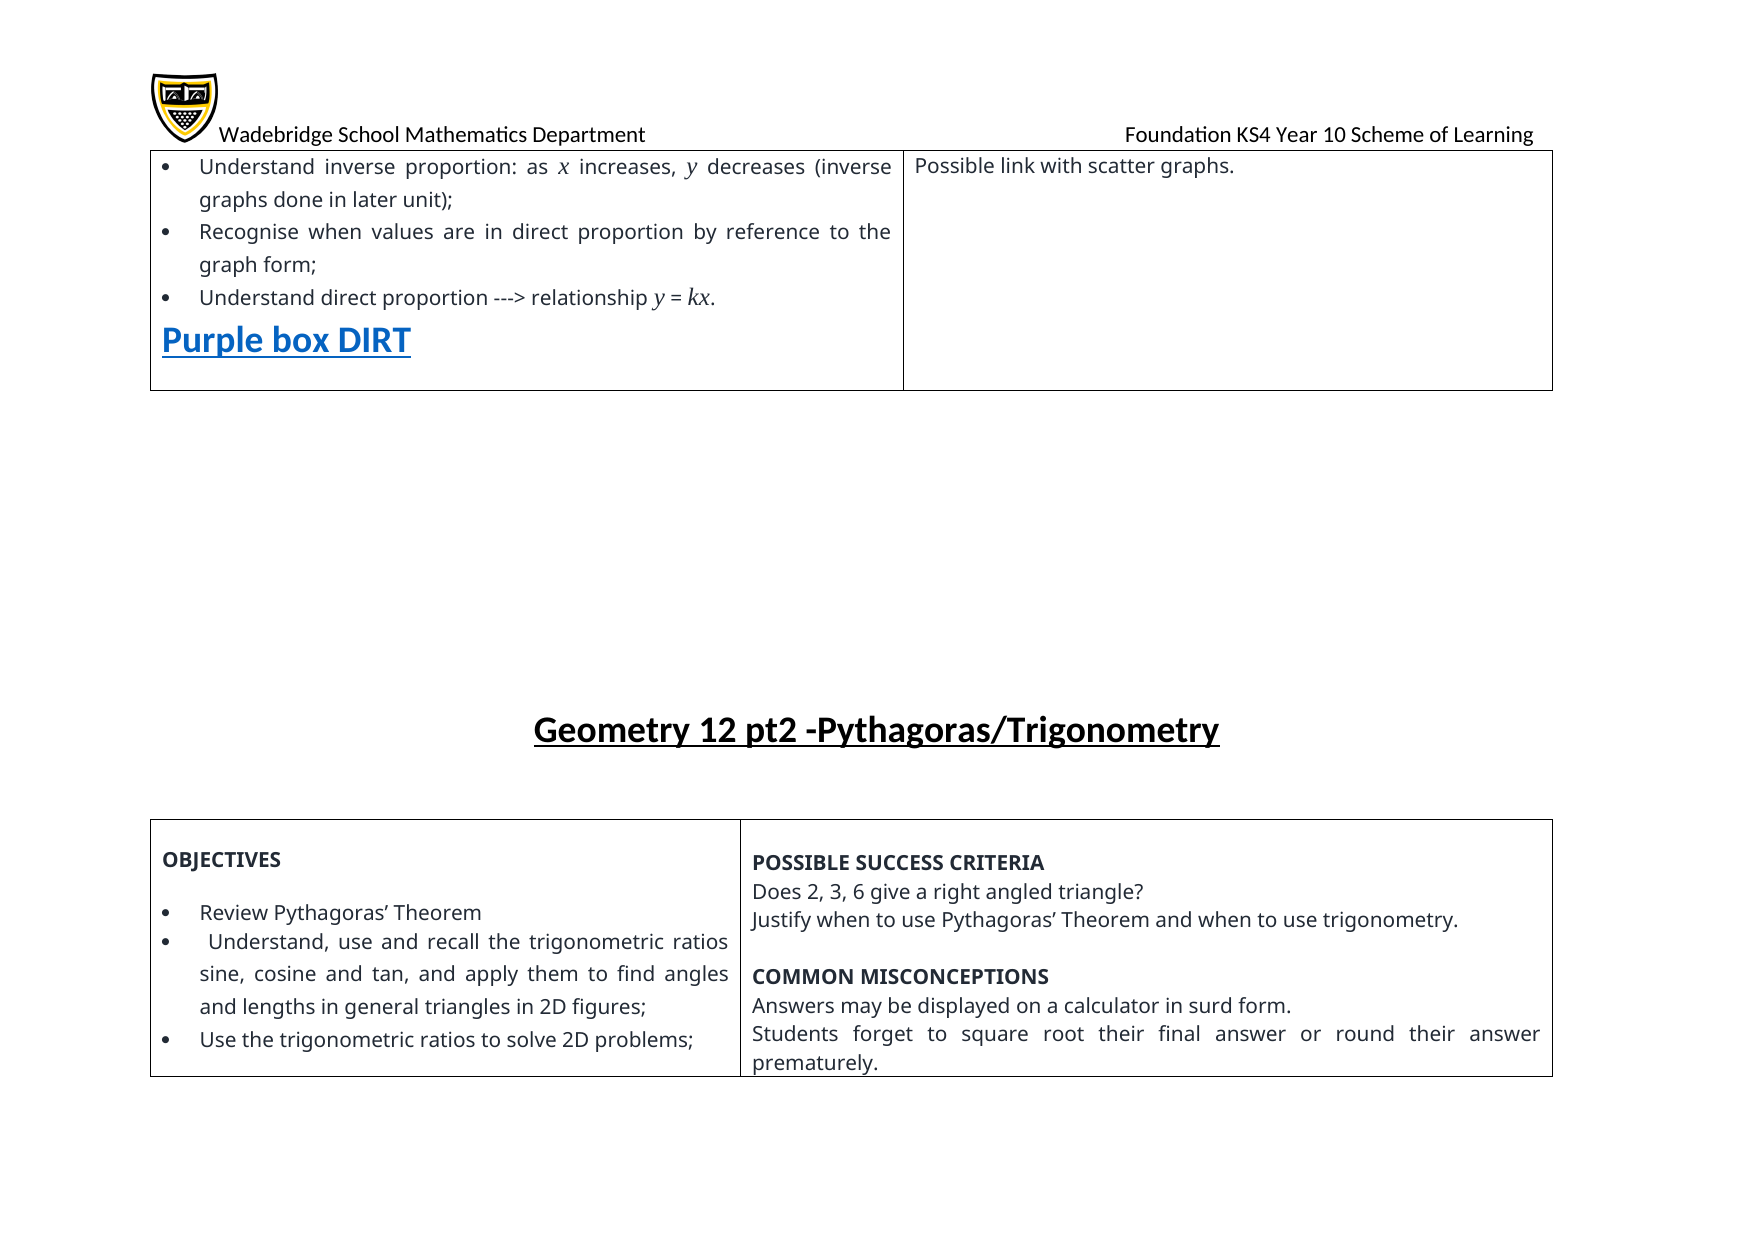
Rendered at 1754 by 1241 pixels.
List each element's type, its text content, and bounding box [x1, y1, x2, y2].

text Geometry 12 pt2 -Pythagoras/Trigonometry [150, 706, 1604, 751]
picture [150, 73, 219, 143]
